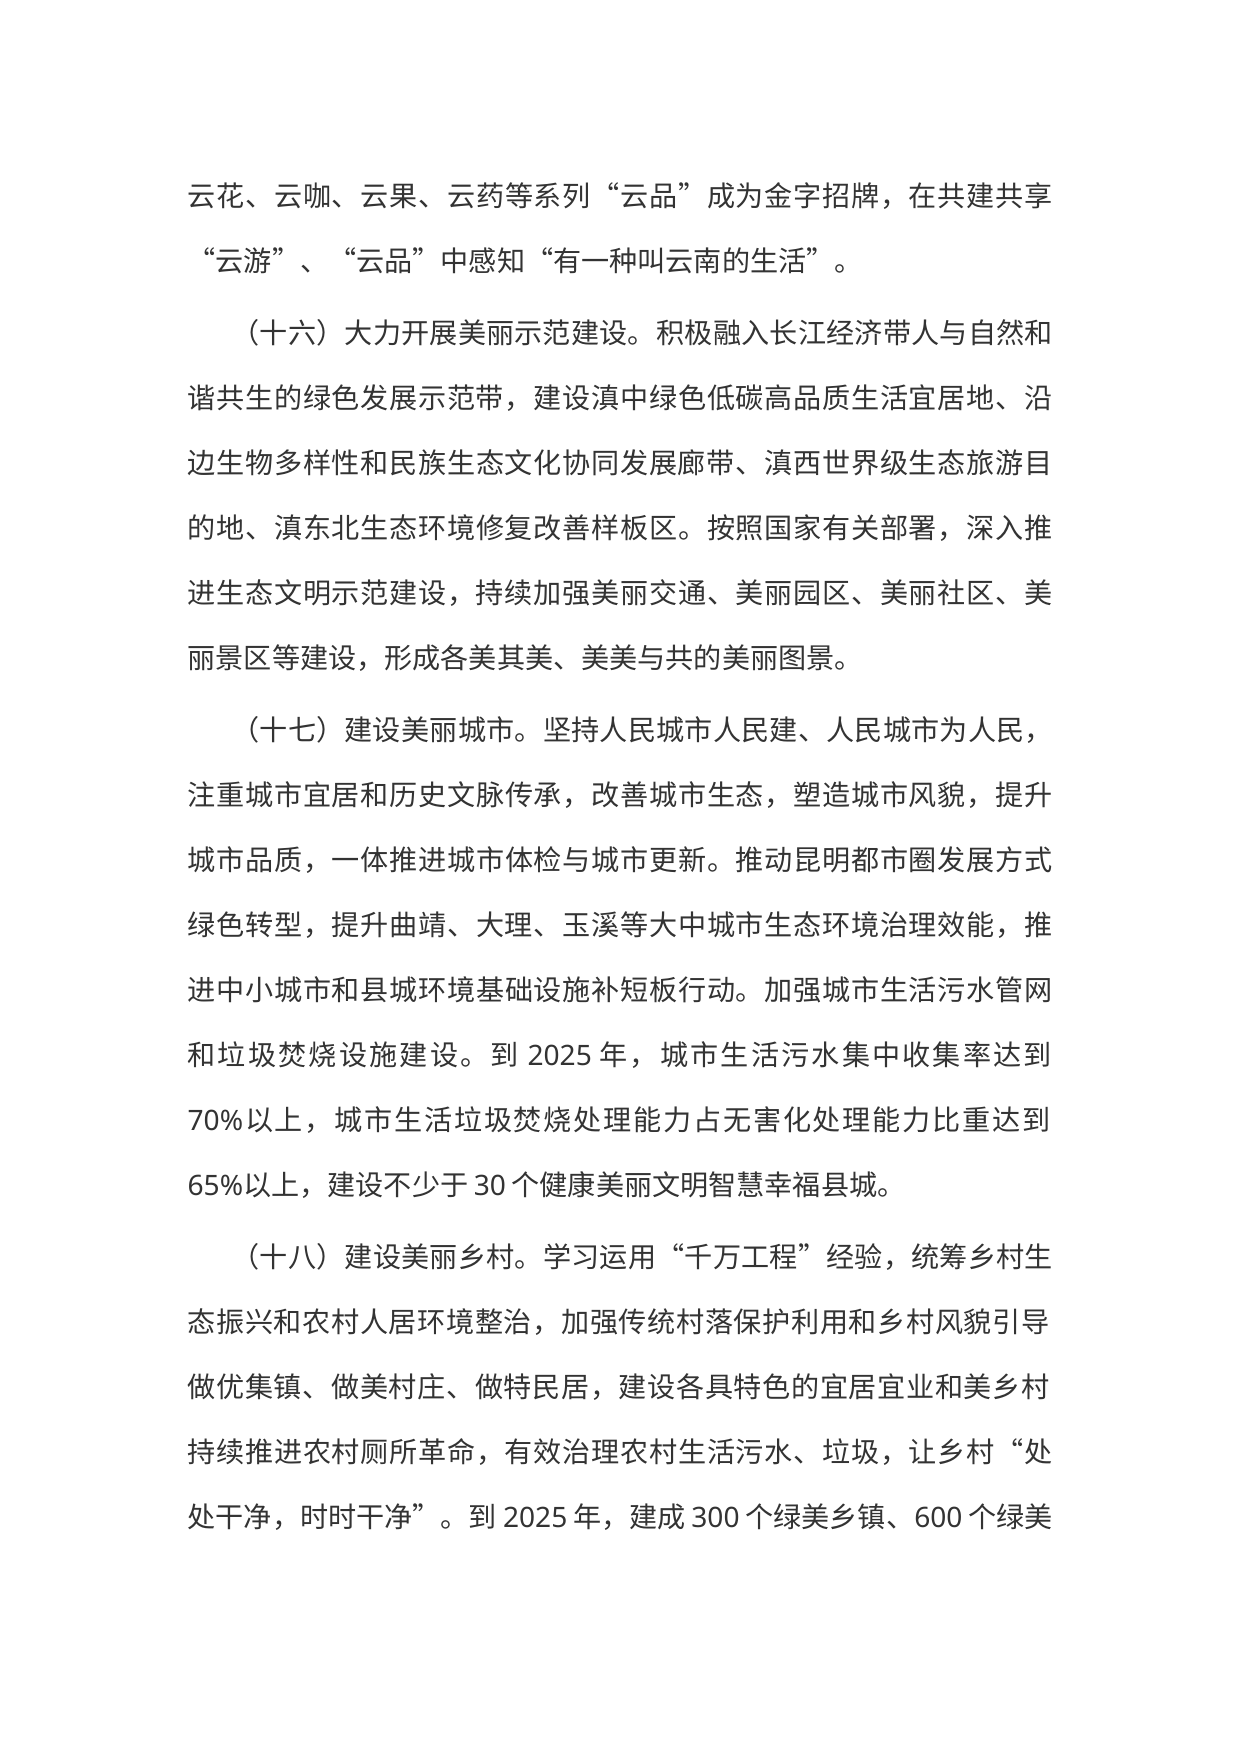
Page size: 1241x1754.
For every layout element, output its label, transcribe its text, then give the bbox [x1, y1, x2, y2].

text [187, 162, 1053, 292]
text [187, 1223, 1053, 1548]
text （十六）大力开展美丽示范建设。积极融入长江经济带人与自然和谐共生的绿色发展示范带，建设滇中绿色低碳高品质生活宜居地、沿边生物多样性和民族生态文化协同发展廊带、滇西世界级生态旅游目的地、滇东北生态环境修复改善样板区。按照国家有关部署，深入推进生态文明示范建设，持续加强美丽交通、美丽园区、美丽社区、美丽景区等建设，形成各美其美、美美与共的美丽图景。 [187, 299, 1053, 689]
text （十七）建设美丽城市。坚持人民城市人民建、人民城市为人民，注重城市宜居和历史文脉传承，改善城市生态，塑造城市风貌，提升城市品质，一体推进城市体检与城市更新。推动昆明都市圈发展方式绿色转型，提升曲靖、大理、玉溪等大中城市生态环境治理效能，推进中小城市和县城环境基础设施补短板行动。加强城市生活污水管网和垃圾焚烧设施建设。到2025年，城市生活污水集中收集率达到70%以上，城市生活垃圾焚烧处理能力占无害化处理能力比重达到65%以上，建设不少于30个健康美丽文明智慧幸福县城。 [187, 696, 1053, 1216]
